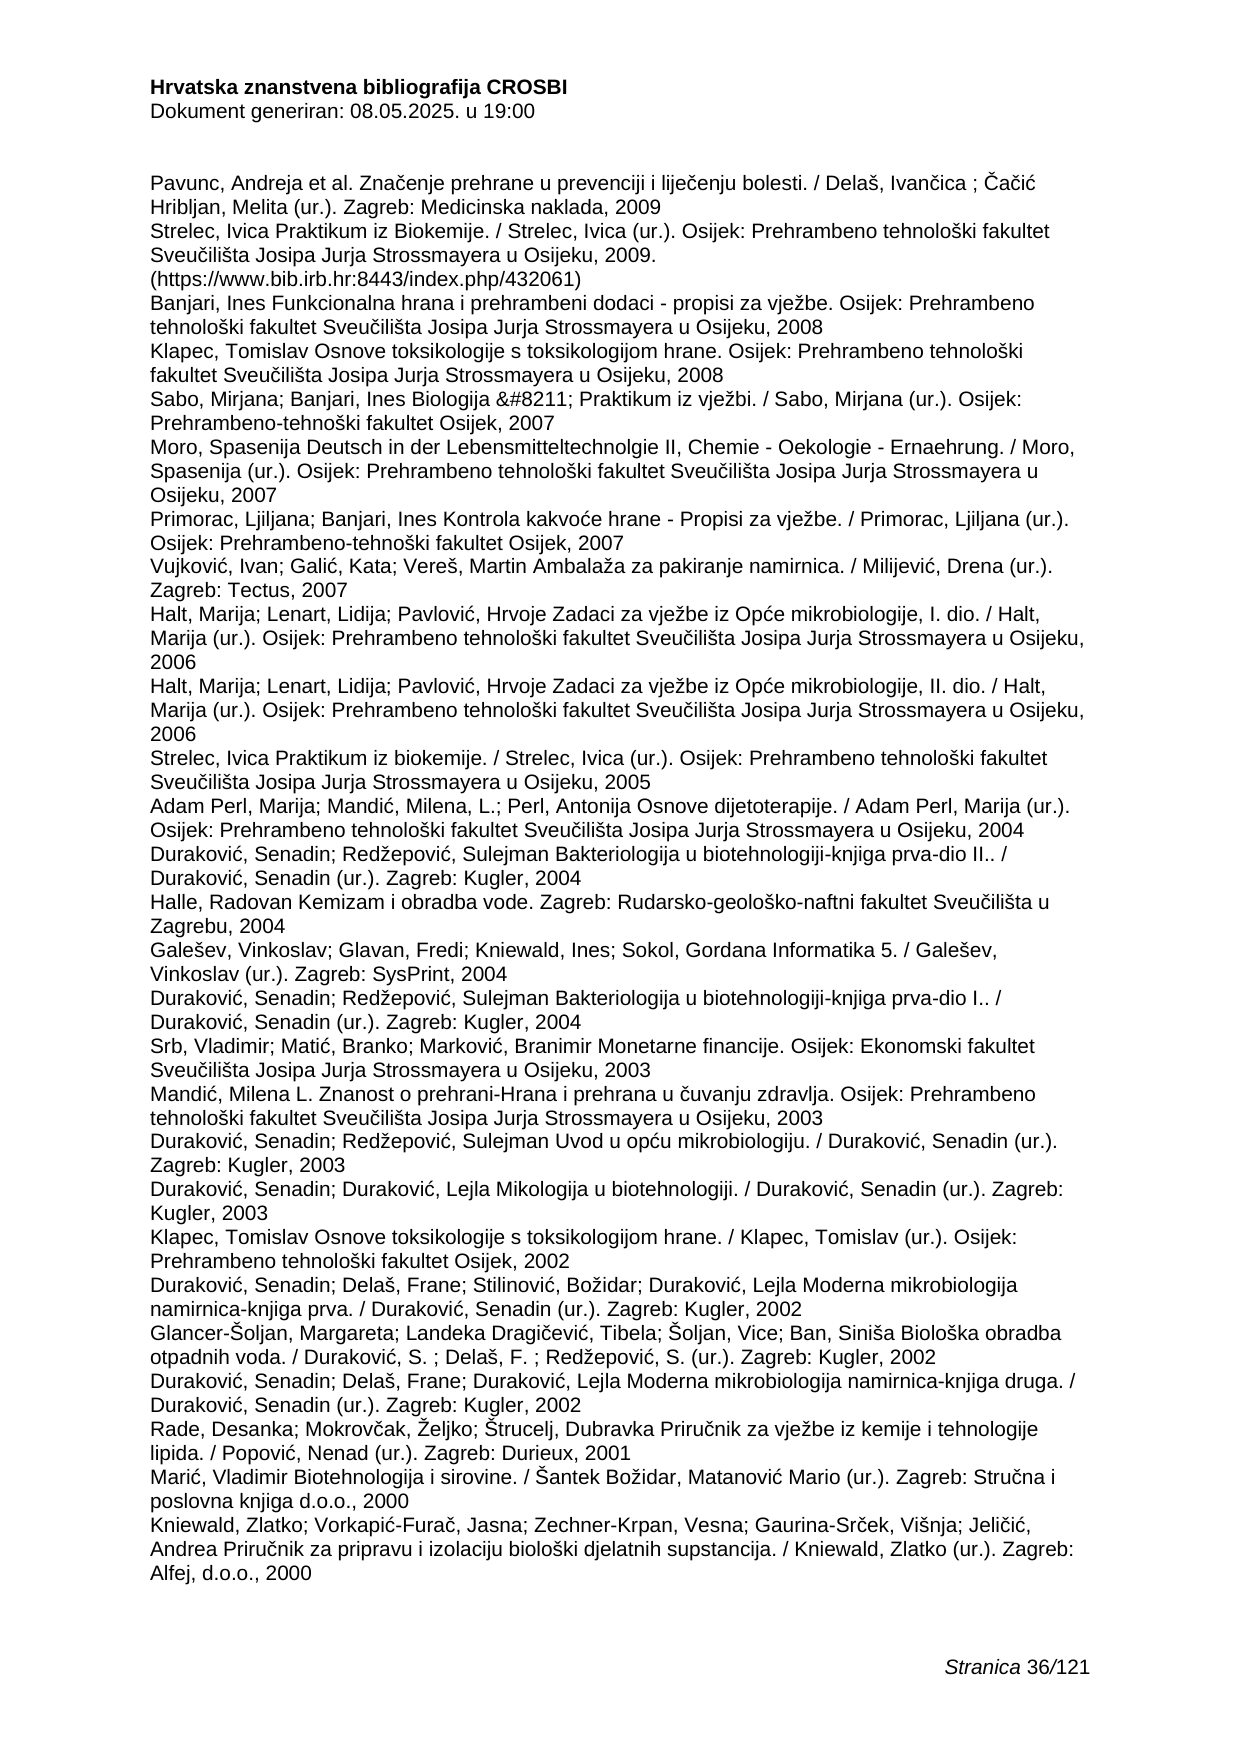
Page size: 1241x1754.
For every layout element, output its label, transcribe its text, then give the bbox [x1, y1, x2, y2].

text Banjari, Ines [150, 291, 1090, 339]
text Duraković, Senadin; Redžepović, Sulejman [150, 842, 1090, 890]
text Rade, Desanka; Mokrovčak, Željko; Štrucelj, Dubravka [150, 1417, 1090, 1465]
text Halle, Radovan [150, 890, 1090, 938]
text Duraković, Senadin; Redžepović, Sulejman [150, 986, 1090, 1033]
text Srb, Vladimir; Matić, Branko; Marković, Branimir [150, 1033, 1090, 1081]
text Duraković, Senadin; Delaš, Frane; Stilinović, Božidar; Duraković, Lejla [150, 1273, 1090, 1321]
text Mandić, Milena L. [150, 1081, 1090, 1129]
text Duraković, Senadin; Delaš, Frane; Duraković, Lejla [150, 1369, 1090, 1417]
text Adam Perl, Marija; Mandić, Milena, L.; Perl, Antonija [150, 794, 1090, 842]
text Strelec, Ivica [150, 219, 1090, 291]
text Glancer-Šoljan, Margareta; Landeka Dragičević, Tibela; Šoljan, Vice; Ban, Siniša [150, 1321, 1090, 1369]
text Halt, Marija; Lenart, Lidija; Pavlović, Hrvoje [150, 602, 1090, 674]
text Vujković, Ivan; Galić, Kata; Vereš, Martin [150, 554, 1090, 602]
text Moro, Spasenija [150, 434, 1090, 506]
text Primorac, Ljiljana; Banjari, Ines [150, 506, 1090, 554]
text Strelec, Ivica [150, 746, 1090, 794]
text Marić, Vladimir [150, 1465, 1090, 1513]
text Halt, Marija; Lenart, Lidija; Pavlović, Hrvoje [150, 674, 1090, 746]
text Duraković, Senadin; Duraković, Lejla [150, 1177, 1090, 1225]
text Galešev, Vinkoslav; Glavan, Fredi; Kniewald, Ines; Sokol, Gordana [150, 938, 1090, 986]
text Klapec, Tomislav [150, 339, 1090, 387]
text Kniewald, Zlatko; Vorkapić-Furač, Jasna; Zechner-Krpan, Vesna; Gaurina-Srček, Višnja; Jeličić, Andrea [150, 1513, 1090, 1584]
text Duraković, Senadin; Redžepović, Sulejman [150, 1129, 1090, 1177]
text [150, 171, 1090, 219]
text Sabo, Mirjana; Banjari, Ines [150, 387, 1090, 434]
text Klapec, Tomislav [150, 1225, 1090, 1273]
